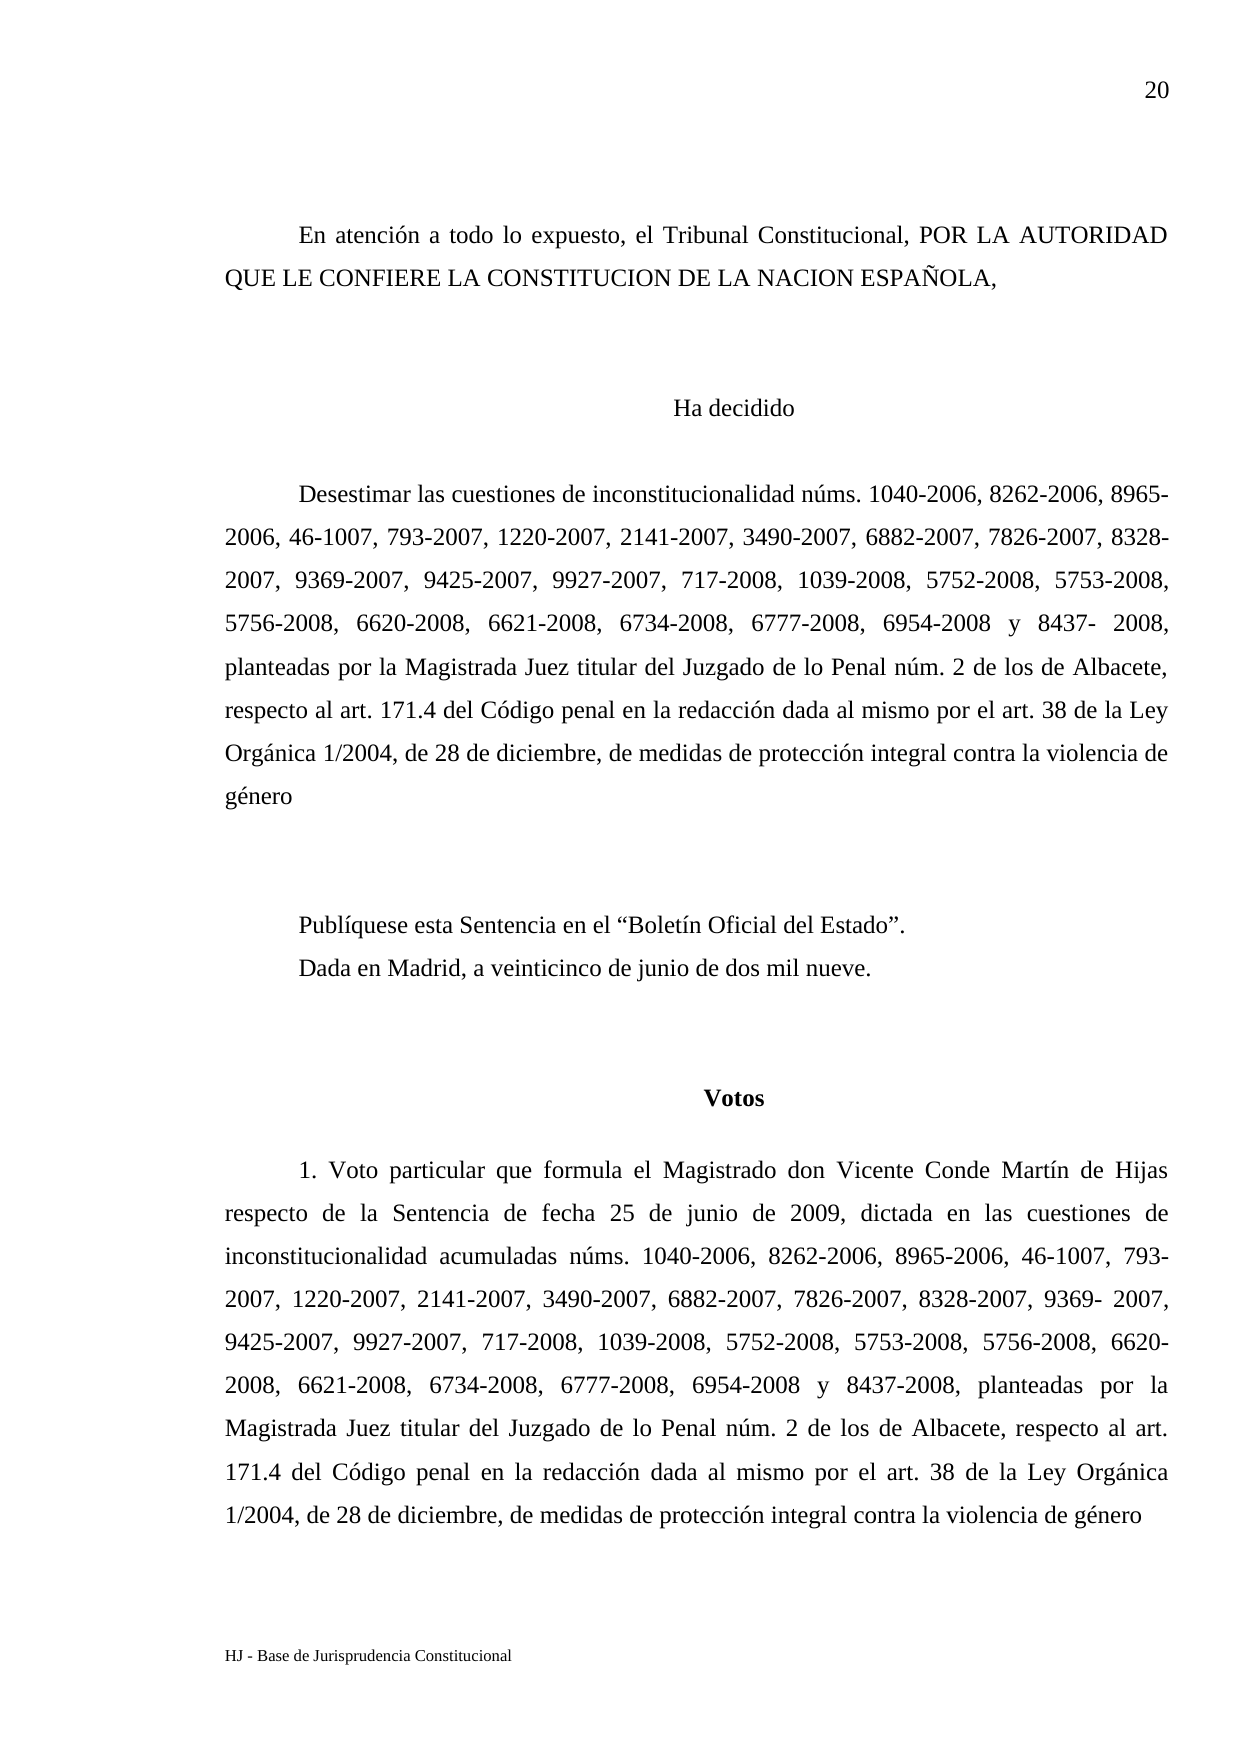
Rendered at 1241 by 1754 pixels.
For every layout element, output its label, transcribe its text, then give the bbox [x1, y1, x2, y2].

text Desestimar las cuestiones de inconstitucionalidad núms. 1040-2006, 8262-2006, 8965-2006, 46-1007, 793-2007, 1220-2007, 2141-2007, 3490-2007, 6882-2007, 7826-2007, 8328-2007, 9369-2007, 9425-2007, 9927-2007, 717-2008, 1039-2008, 5752-2008, 5753-2008, 5756-2008, 6620-2008, 6621-2008, 6734-2008, 6777-2008, 6954-2008 y 8437- 2008, planteadas por la Magistrada Juez titular del Juzgado de lo Penal núm. 2 de los de Albacete, respecto al art. 171.4 del Código penal en la redacción dada al mismo por el art. 38 de la Ley Orgánica 1/2004, de 28 de diciembre, de medidas de protección integral contra la violencia de género [224, 479, 1169, 810]
text 1. Voto particular que formula el Magistrado don Vicente Conde Martín de Hijas respecto de la Sentencia de fecha 25 de junio de 2009, dictada en las cuestiones de inconstitucionalidad acumuladas núms. 1040-2006, 8262-2006, 8965-2006, 46-1007, 793-2007, 1220-2007, 2141-2007, 3490-2007, 6882-2007, 7826-2007, 8328-2007, 9369- 2007, 9425-2007, 9927-2007, 717-2008, 1039-2008, 5752-2008, 5753-2008, 5756-2008, 6620-2008, 6621-2008, 6734-2008, 6777-2008, 6954-2008 y 8437-2008, planteadas por la Magistrada Juez titular del Juzgado de lo Penal núm. 2 de los de Albacete, respecto al art. 171.4 del Código penal en la redacción dada al mismo por el art. 38 de la Ley Orgánica 1/2004, de 28 de diciembre, de medidas de protección integral contra la violencia de género [224, 1155, 1169, 1528]
text Ha decidido [224, 393, 1169, 422]
text Publíquese esta Sentencia en el “Boletín Oficial del Estado”. [224, 910, 1169, 939]
text En atención a todo lo expuesto, el Tribunal Constitucional, POR LA AUTORIDAD QUE LE CONFIERE LA CONSTITUCION DE LA NACION ESPAÑOLA, [224, 220, 1169, 292]
text Dada en Madrid, a veinticinco de junio de dos mil nueve. [224, 953, 1169, 982]
subtitle Votos [224, 1083, 1169, 1112]
